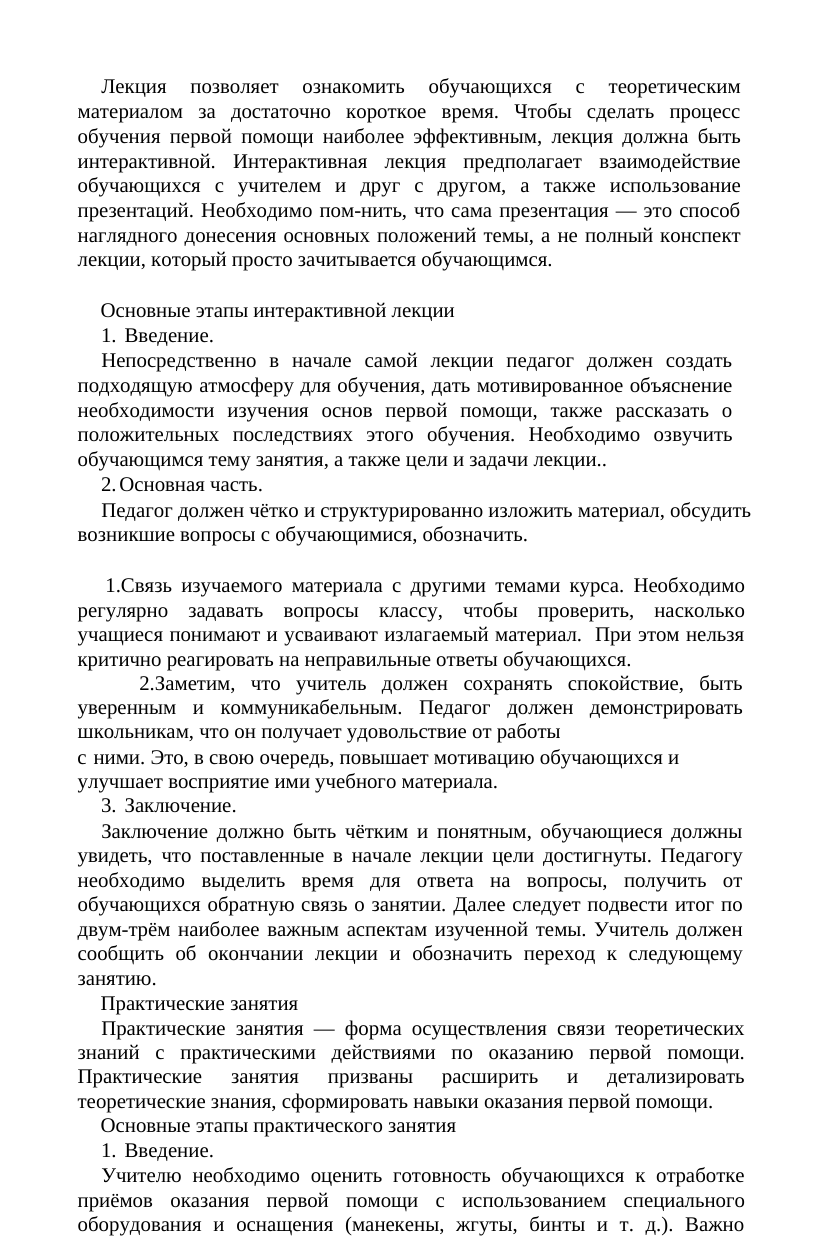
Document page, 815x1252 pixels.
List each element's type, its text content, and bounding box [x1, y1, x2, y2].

text 2.Заметим, что учитель должен сохранять спокойствие, быть уверенным и коммуникабельным. Педагог должен демонстрировать школьникам, что он получает удовольствие от работы [77, 671, 743, 743]
text Основные этапы интерактивной лекции [100, 297, 745, 322]
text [77, 1163, 745, 1236]
text Практические занятия [100, 991, 745, 1015]
text Практические занятия — форма осуществления связи теоретических знаний с практическими действиями по оказанию первой помощи. Практические занятия призваны расширить и детализировать теоретические знания, сформировать навыки оказания первой помощи. [77, 1016, 745, 1113]
text Непосредственно в начале самой лекции педагог должен создать подходящую атмосферу для обучения, дать мотивированное объяснение необходимости изучения основ первой помощи, также рассказать о положительных последствиях этого обучения. Необходимо озвучить обучающимся тему занятия, а также цели и задачи лекции.. [77, 348, 733, 471]
list ними. Это, в свою очередь, повышает мотивацию обучающихся и улучшает восприятие ими учебного материала. [77, 745, 741, 793]
text Основные этапы практического занятия [100, 1113, 745, 1137]
list Заключение. [101, 793, 745, 817]
list Введение. [101, 1138, 745, 1162]
list Введение. [101, 323, 745, 347]
text Заключение должно быть чётким и понятным, обучающиеся должны увидеть, что поставленные в начале лекции цели достигнуты. Педагогу необходимо выделить время для ответа на вопросы, получить от обучающихся обратную связь о занятии. Далее следует подвести итог по двум-трём наиболее важным аспектам изученной темы. Учитель должен сообщить об окончании лекции и обозначить переход к следующему занятию. [77, 819, 743, 990]
text Лекция позволяет ознакомить обучающихся с теоретическим материалом за достаточно короткое время. Чтобы сделать процесс обучения первой помощи наиболее эффективным, лекция должна быть интерактивной. Интерактивная лекция предполагает взаимодействие обучающихся с учителем и друг с другом, а также использование презентаций. Необходимо пом-нить, что сама презентация — это способ наглядного донесения основных положений темы, а не полный конспект лекции, который просто зачитывается обучающимся. [77, 74, 741, 271]
text Педагог должен чётко и структурированно изложить материал, обсудить возникшие вопросы с обучающимися, обозначить. [77, 498, 752, 546]
text 1.Связь изучаемого материала с другими темами курса. Необходимо регулярно задавать вопросы классу, чтобы проверить, насколько учащиеся понимают и усваивают излагаемый материал. При этом нельзя критично реагировать на неправильные ответы обучающихся. [77, 573, 745, 671]
list Основная часть. [101, 472, 745, 496]
